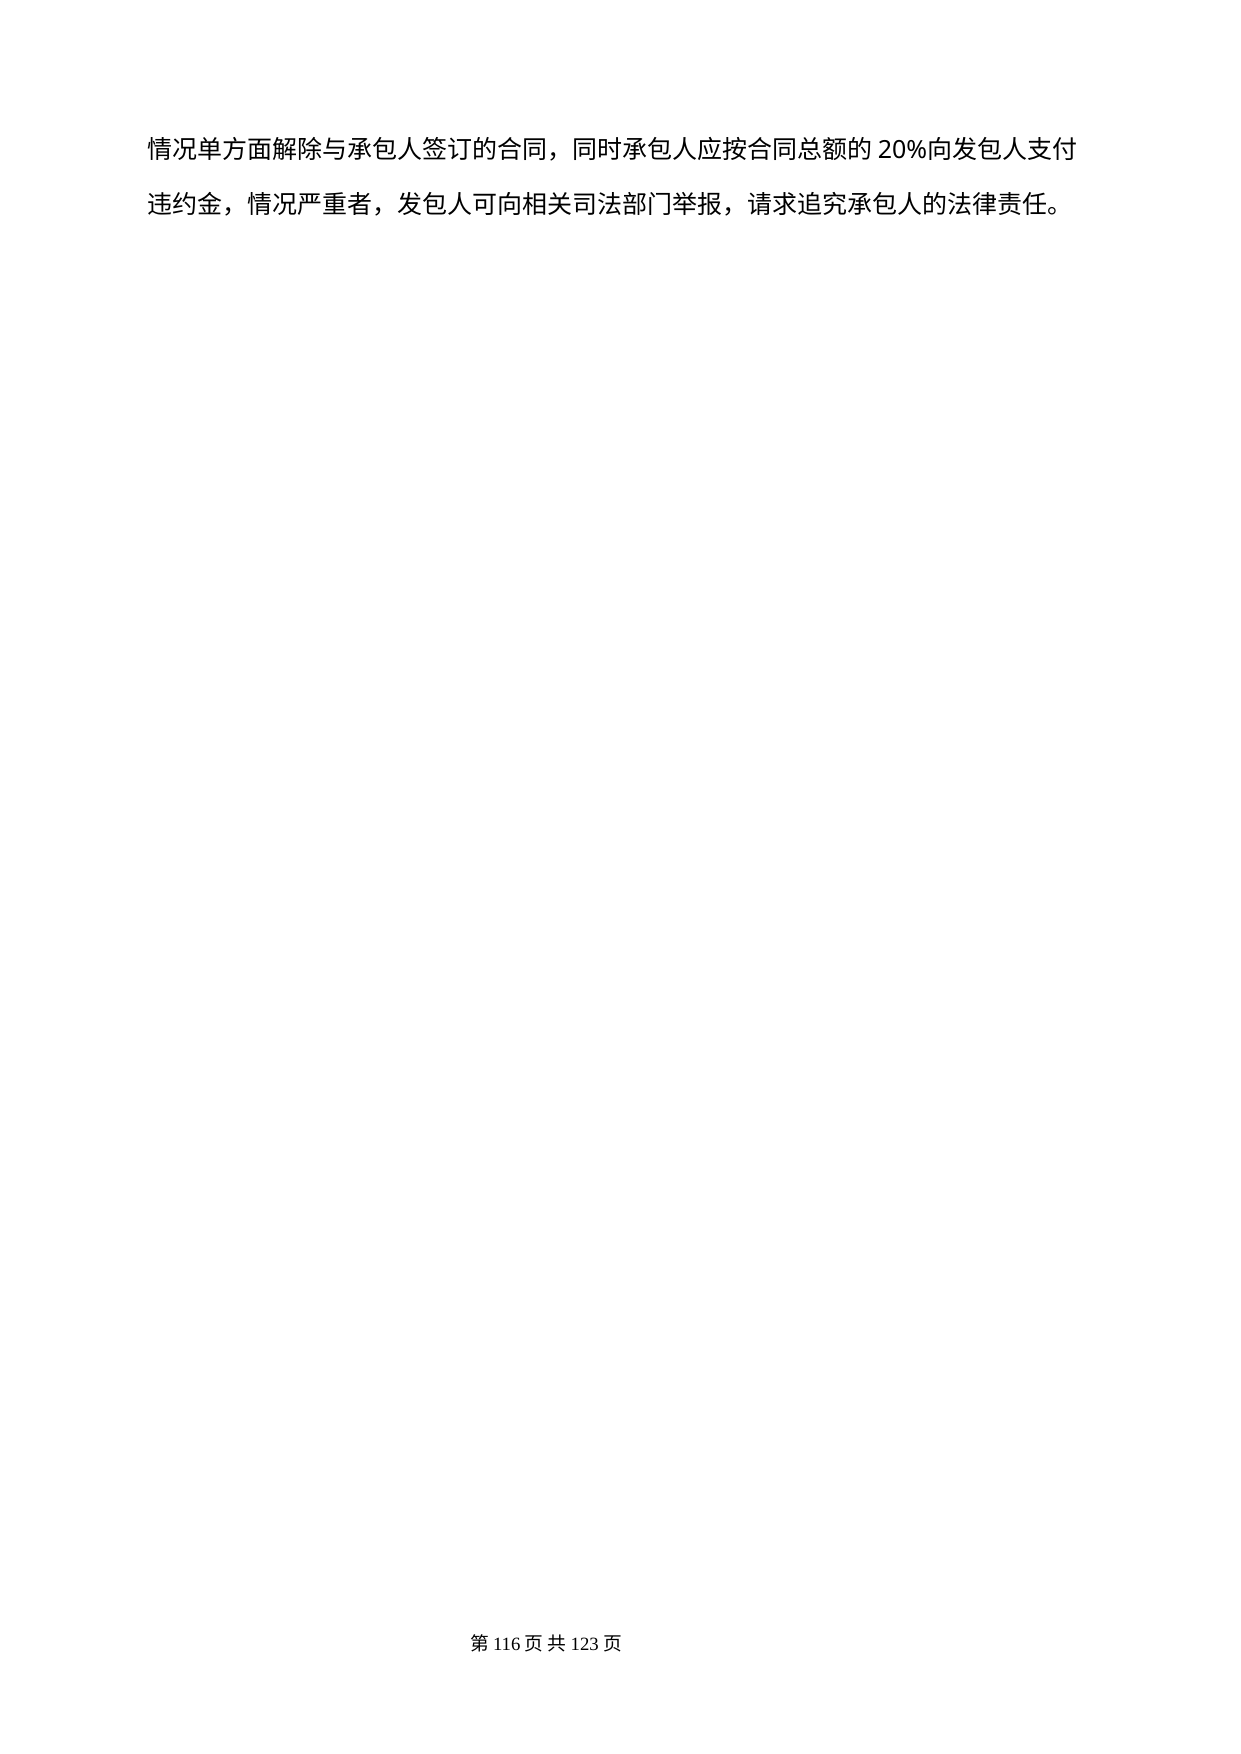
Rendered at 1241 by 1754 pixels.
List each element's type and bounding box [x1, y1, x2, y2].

text [148, 130, 1092, 221]
